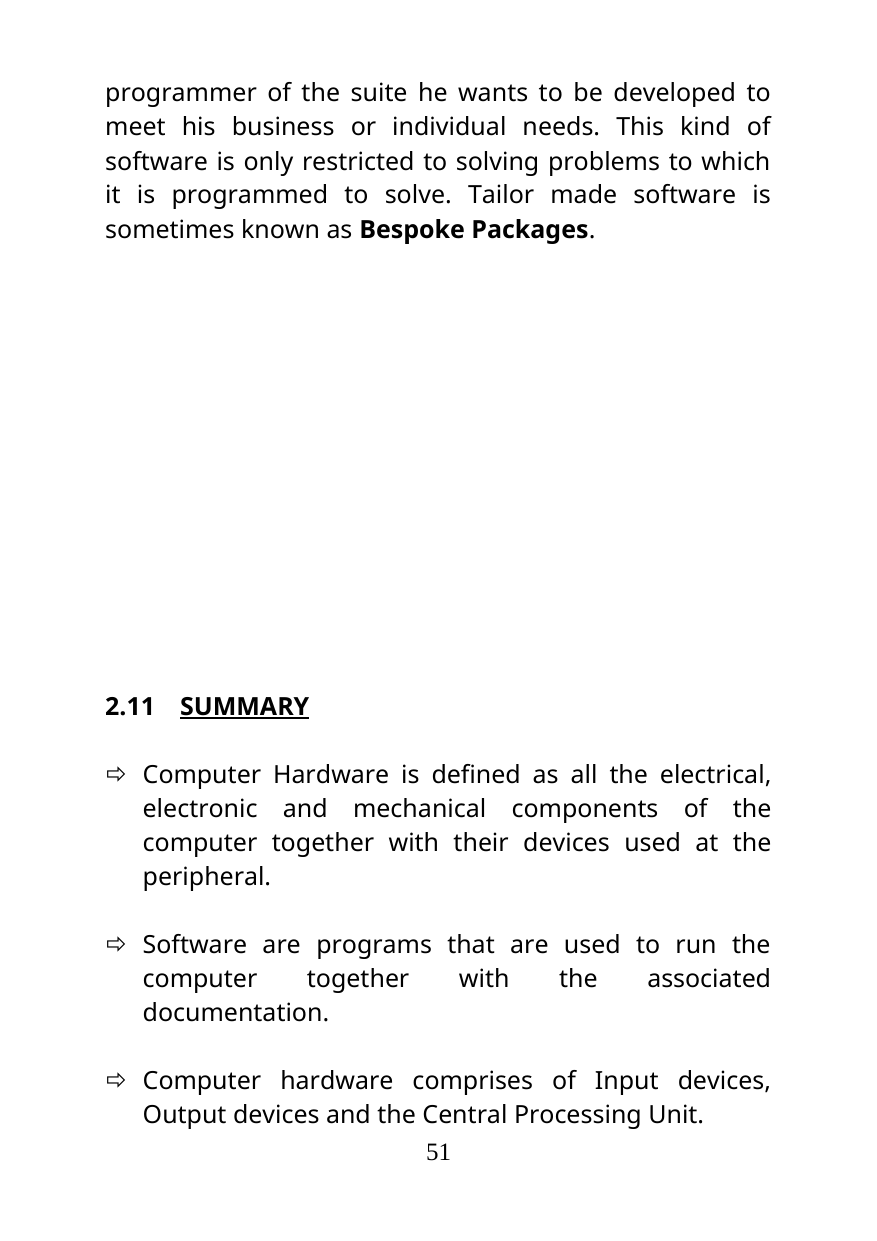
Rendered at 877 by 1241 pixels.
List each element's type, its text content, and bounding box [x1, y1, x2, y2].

list Computer Hardware is defined as all the electrical, electronic and mechanical components of the computer together with their devices used at the peripheral. [105, 756, 772, 892]
list Computer hardware comprises of Input devices, Output devices and the Central Processing Unit. [105, 1063, 772, 1131]
list SUMMARY [105, 688, 772, 722]
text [105, 75, 772, 245]
list Software are programs that are used to run the computer together with the associated documentation. [105, 927, 772, 1029]
